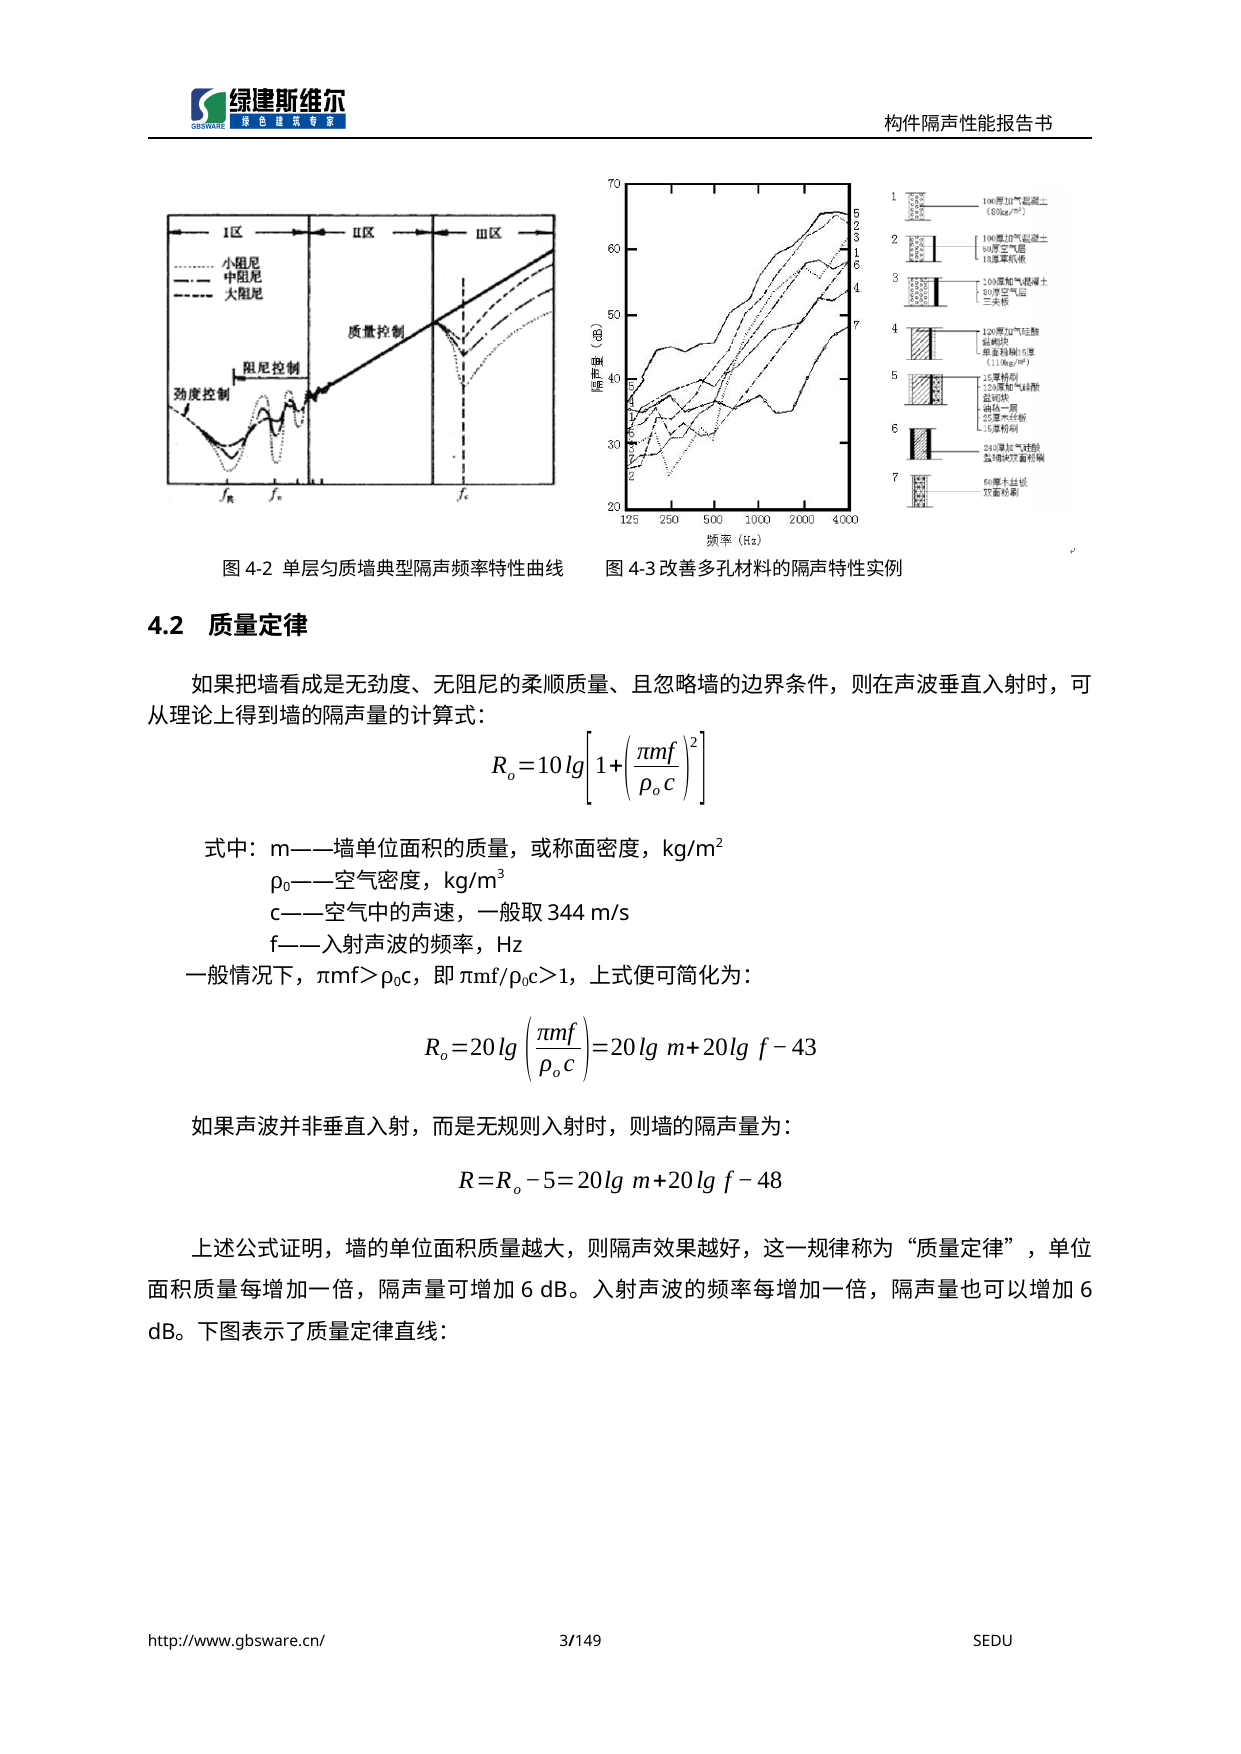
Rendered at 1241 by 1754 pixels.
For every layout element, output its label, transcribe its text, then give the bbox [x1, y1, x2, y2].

text 一般情况下，πmf＞ρ0c，即πmf/ρ0c＞1，上式便可简化为： [185, 958, 1092, 990]
text ρ0——空气密度，kg/m3 [204, 863, 1092, 895]
text c——空气中的声速，一般取344 m/s [204, 895, 1092, 927]
text 上述公式证明，墙的单位面积质量越大，则隔声效果越好，这一规律称为“质量定律”，单位面积质量每增加一倍，隔声量可增加6 dB。入射声波的频率每增加一倍，隔声量也可以增加6 dB。下图表示了质量定律直线： [148, 1223, 1092, 1348]
picture [187, 88, 347, 130]
picture [147, 162, 1093, 554]
text 图4-2 单层匀质墙典型隔声频率特性曲线 图4-3改善多孔材料的隔声特性实例 [148, 554, 1092, 580]
text 如果声波并非垂直入射，而是无规则入射时，则墙的隔声量为： [148, 1109, 1092, 1141]
text 式中：m——墙单位面积的质量，或称面密度，kg/m2 [204, 831, 1092, 863]
text 如果把墙看成是无劲度、无阻尼的柔顺质量、且忽略墙的边界条件，则在声波垂直入射时，可从理论上得到墙的隔声量的计算式： [148, 667, 1092, 730]
text f——入射声波的频率，Hz [204, 927, 1092, 958]
subtitle 质量定律 [148, 605, 1092, 642]
